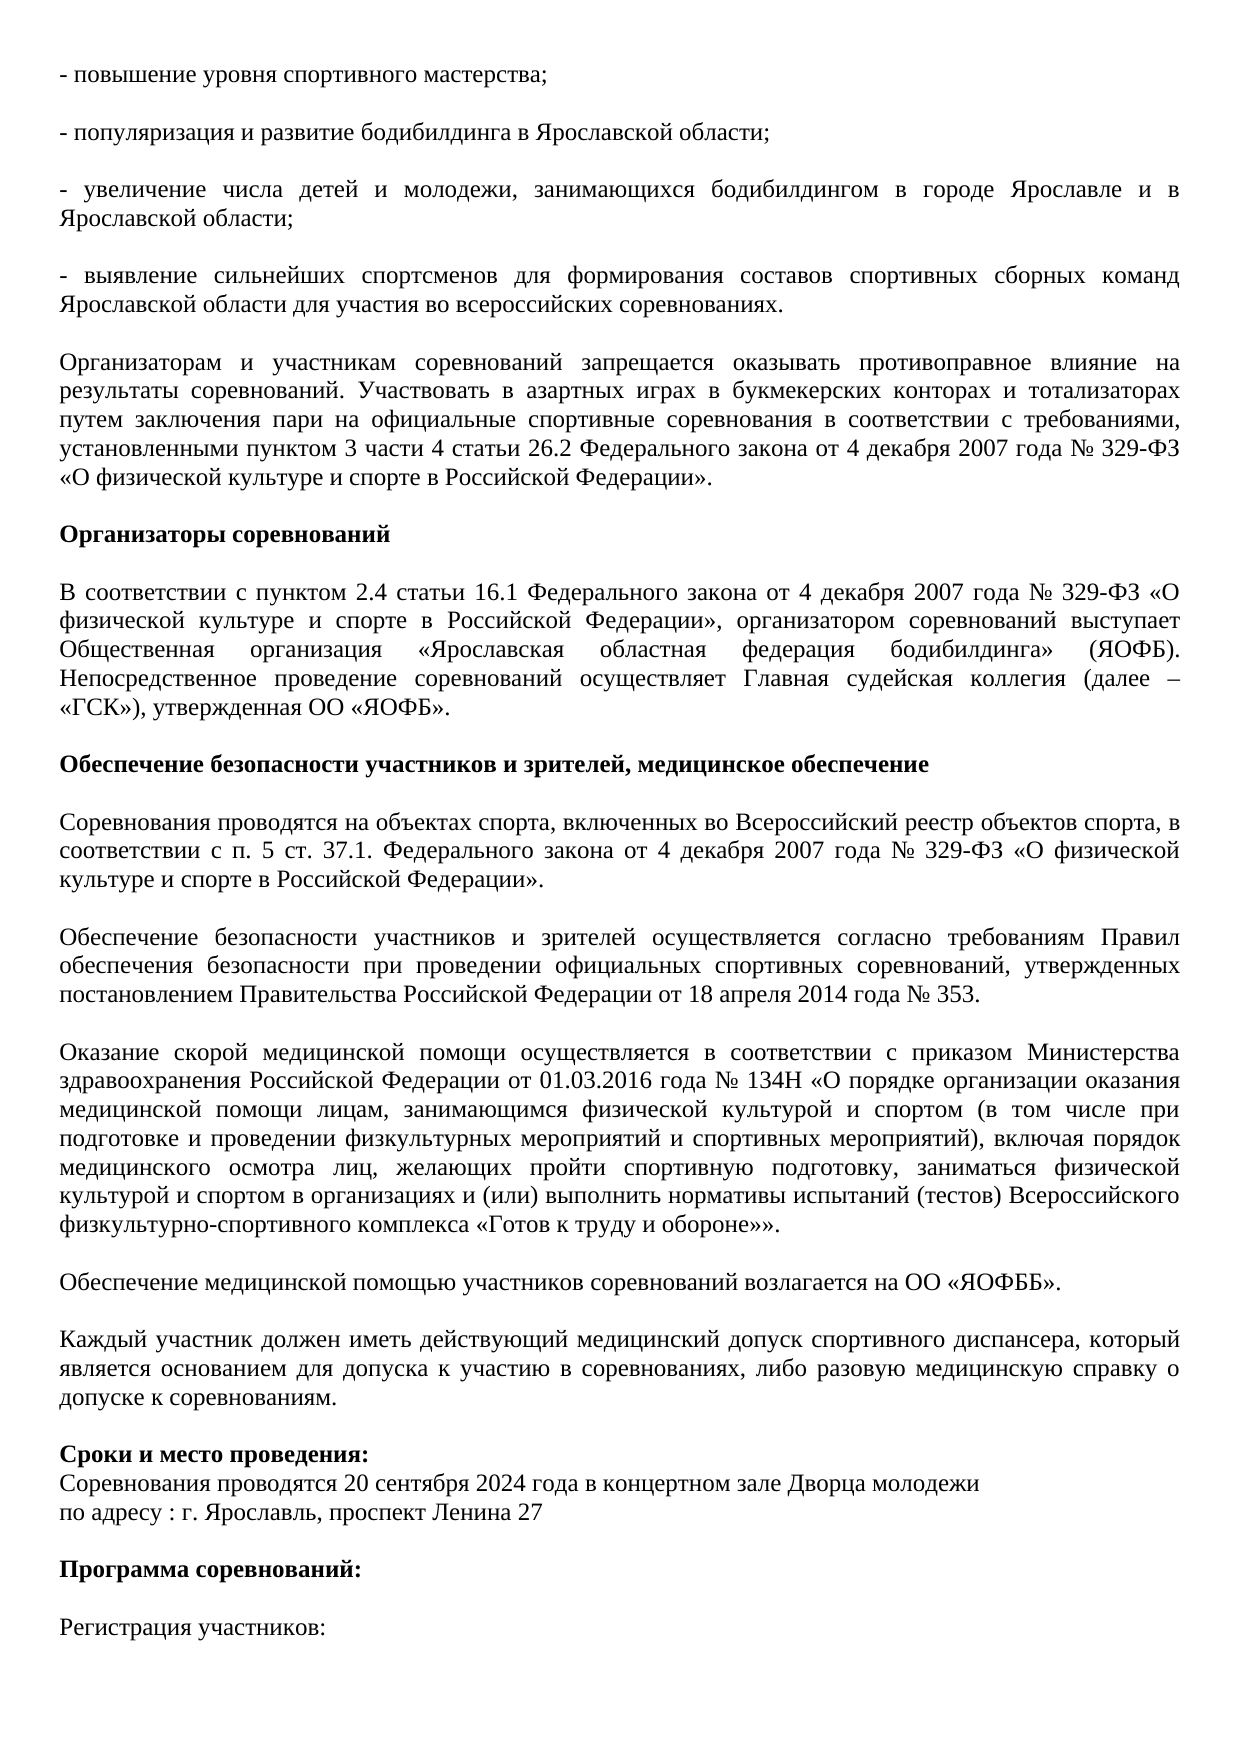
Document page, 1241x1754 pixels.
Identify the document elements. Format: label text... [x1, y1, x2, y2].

text Обеспечение безопасности участников и зрителей, медицинское обеспечение [59, 749, 1181, 778]
text Обеспечение медицинской помощью участников соревнований возлагается на ОО «ЯОФББ». [59, 1267, 1181, 1295]
text - популяризация и развитие бодибилдинга в Ярославской области; [59, 117, 1181, 145]
text Соревнования проводятся на объектах спорта, включенных во Всероссийский реестр объектов спорта, в соответствии с п. 5 ст. 37.1. Федерального закона от 4 декабря 2007 года № 329-ФЗ «О физической культуре и спорте в Российской Федерации». [59, 807, 1181, 893]
text - повышение уровня спортивного мастерства; [59, 59, 1181, 88]
text Программа соревнований: [59, 1554, 1181, 1583]
text Каждый участник должен иметь действующий медицинский допуск спортивного диспансера, который является основанием для допуска к участию в соревнованиях, либо разовую медицинскую справку о допуске к соревнованиям. [59, 1324, 1181, 1410]
text Сроки и место проведения: [59, 1439, 1181, 1468]
text В соответствии с пунктом 2.4 статьи 16.1 Федерального закона от 4 декабря 2007 года № 329-ФЗ «О физической культуре и спорте в Российской Федерации», организатором соревнований выступает Общественная организация «Ярославская областная федерация бодибилдинга» (ЯОФБ). Непосредственное проведение соревнований осуществляет Главная судейская коллегия (далее – «ГСК»), утвержденная ОО «ЯОФБ». [59, 577, 1181, 720]
text Обеспечение безопасности участников и зрителей осуществляется согласно требованиям Правил обеспечения безопасности при проведении официальных спортивных соревнований, утвержденных постановлением Правительства Российской Федерации от 18 апреля 2014 года № 353. [59, 922, 1181, 1008]
text - увеличение числа детей и молодежи, занимающихся бодибилдингом в городе Ярославле и в Ярославской области; [59, 174, 1181, 232]
text Соревнования проводятся 20 сентября 2024 года в концертном зале Дворца молодежи [59, 1468, 1181, 1497]
text Оказание скорой медицинской помощи осуществляется в соответствии с приказом Министерства здравоохранения Российской Федерации от 01.03.2016 года № 134Н «О порядке организации оказания медицинской помощи лицам, занимающимся физической культурой и спортом (в том числе при подготовке и проведении физкультурных мероприятий и спортивных мероприятий), включая порядок медицинского осмотра лиц, желающих пройти спортивную подготовку, заниматься физической культурой и спортом в организациях и (или) выполнить нормативы испытаний (тестов) Всероссийского физкультурно-спортивного комплекса «Готов к труду и обороне»». [59, 1037, 1181, 1238]
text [59, 1497, 1181, 1525]
text - выявление сильнейших спортсменов для формирования составов спортивных сборных команд Ярославской области для участия во всероссийских соревнованиях. [59, 260, 1181, 318]
text Регистрация участников: [59, 1612, 1181, 1640]
text Организаторам и участникам соревнований запрещается оказывать противоправное влияние на результаты соревнований. Участвовать в азартных играх в букмекерских конторах и тотализаторах путем заключения пари на официальные спортивные соревнования в соответствии с требованиями, установленными пунктом 3 части 4 статьи 26.2 Федерального закона от 4 декабря 2007 года № 329-ФЗ «О физической культуре и спорте в Российской Федерации». [59, 347, 1181, 490]
text Организаторы соревнований [59, 519, 1181, 548]
